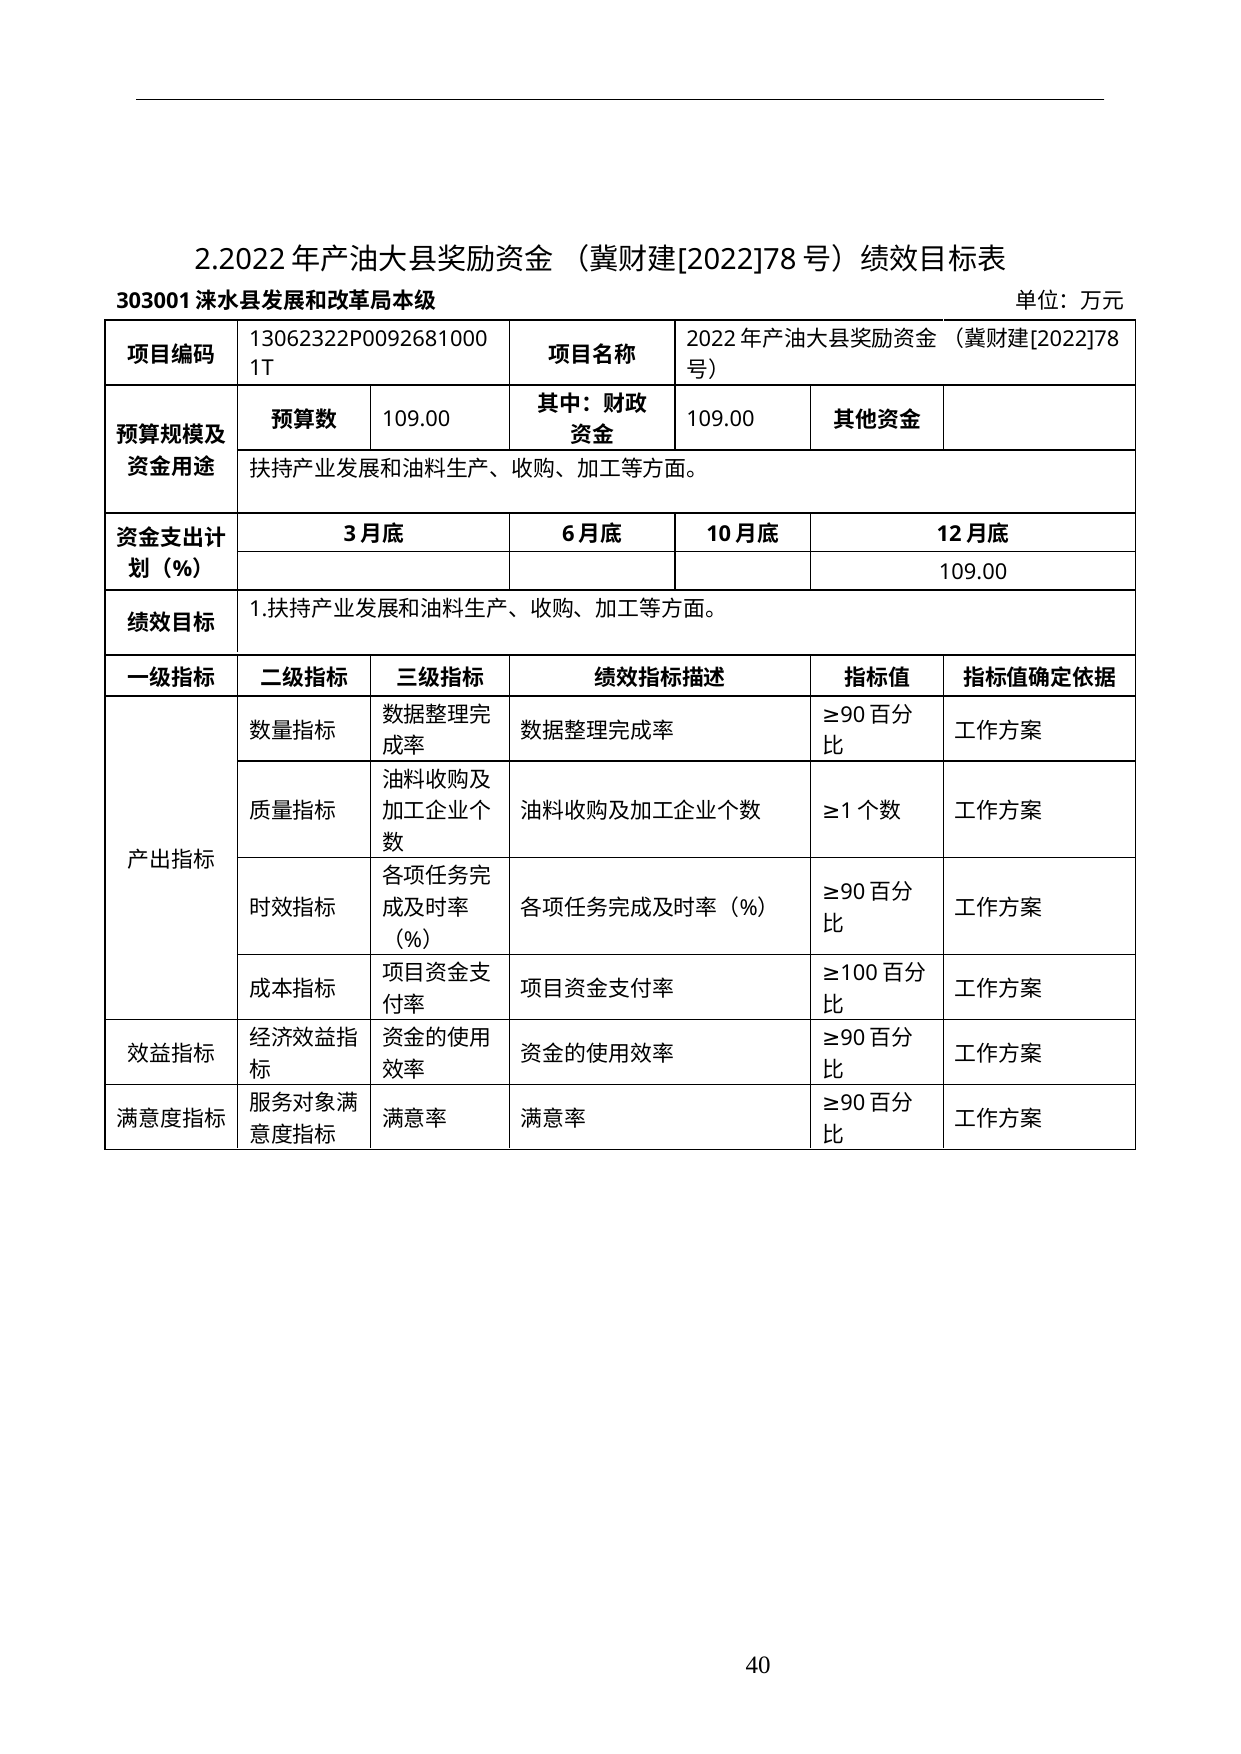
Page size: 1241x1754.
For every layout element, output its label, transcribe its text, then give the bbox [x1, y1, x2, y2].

table_cell 工作方案 [944, 858, 1135, 953]
table_cell 资金的使用效率 [510, 1020, 810, 1083]
table_cell ≥90百分比 [811, 1085, 943, 1148]
table_cell 项目名称 [510, 321, 674, 384]
table_cell ≥90百分比 [811, 697, 943, 760]
table_cell 资金支出计划（%） [106, 514, 237, 589]
table_cell 数量指标 [238, 697, 370, 760]
table_cell ≥1个数 [811, 762, 943, 857]
table_cell ≥100百分比 [811, 955, 943, 1018]
table_cell 服务对象满意度指标 [238, 1085, 370, 1148]
text 2.2022年产油大县奖励资金 （冀财建[2022]78号）绩效目标表 [136, 235, 1104, 278]
table_cell [510, 552, 674, 589]
table_cell 13062322P00926810001T [238, 321, 509, 384]
table_header 指标值 [811, 656, 943, 695]
table_cell 10月底 [676, 514, 810, 551]
table_cell 1.扶持产业发展和油料生产、收购、加工等方面。 [238, 591, 1135, 652]
table_header 三级指标 [371, 656, 509, 695]
table_cell 项目资金支付率 [371, 955, 509, 1018]
table_cell ≥90百分比 [811, 1020, 943, 1083]
table_cell 油料收购及加工企业个数 [371, 762, 509, 857]
table_cell 预算规模及资金用途 [106, 386, 237, 512]
table_cell 项目编码 [106, 321, 237, 384]
table_cell 满意率 [510, 1085, 810, 1148]
table_header 一级指标 [106, 656, 237, 695]
table_cell 油料收购及加工企业个数 [510, 762, 810, 857]
table_cell 满意度指标 [106, 1085, 237, 1148]
table_cell 绩效目标 [106, 591, 237, 652]
table_header 指标值确定依据 [944, 656, 1135, 695]
table_cell 预算数 [238, 386, 370, 449]
table_cell 成本指标 [238, 955, 370, 1018]
table_header 303001涞水县发展和改革局本级 [106, 280, 943, 319]
table_header 绩效指标描述 [510, 656, 810, 695]
table_cell 109.00 [676, 386, 810, 449]
table_cell 项目资金支付率 [510, 955, 810, 1018]
table_cell 效益指标 [106, 1020, 237, 1083]
table_cell [676, 552, 810, 589]
table_cell 扶持产业发展和油料生产、收购、加工等方面。 [238, 451, 1135, 512]
table_cell 6月底 [510, 514, 674, 551]
table_cell 109.00 [371, 386, 509, 449]
table_cell 质量指标 [238, 762, 370, 857]
table_cell 工作方案 [944, 955, 1135, 1018]
table_cell 其他资金 [811, 386, 943, 449]
table_cell 时效指标 [238, 858, 370, 953]
table_cell 数据整理完成率 [371, 697, 509, 760]
table_cell 109.00 [811, 552, 1135, 589]
table_cell ≥90百分比 [811, 858, 943, 953]
table_cell 产出指标 [106, 697, 237, 1018]
table_cell [944, 386, 1135, 449]
table_cell 经济效益指标 [238, 1020, 370, 1083]
table_cell 其中：财政 资金 [510, 386, 674, 449]
table_cell 工作方案 [944, 762, 1135, 857]
table_cell 各项任务完成及时率（%） [371, 858, 509, 953]
table_cell 工作方案 [944, 1020, 1135, 1083]
table_header 二级指标 [238, 656, 370, 695]
table_cell 各项任务完成及时率（%） [510, 858, 810, 953]
table_header 单位：万元 [944, 280, 1135, 319]
table_cell 工作方案 [944, 1085, 1135, 1148]
table_cell 满意率 [371, 1085, 509, 1148]
table_cell [238, 552, 509, 589]
table_cell 工作方案 [944, 697, 1135, 760]
table_cell 2022年产油大县奖励资金 （冀财建[2022]78号） [676, 321, 1135, 384]
table_cell 3月底 [238, 514, 509, 551]
table_cell 数据整理完成率 [510, 697, 810, 760]
table_cell 资金的使用效率 [371, 1020, 509, 1083]
table_cell 12月底 [811, 514, 1135, 551]
